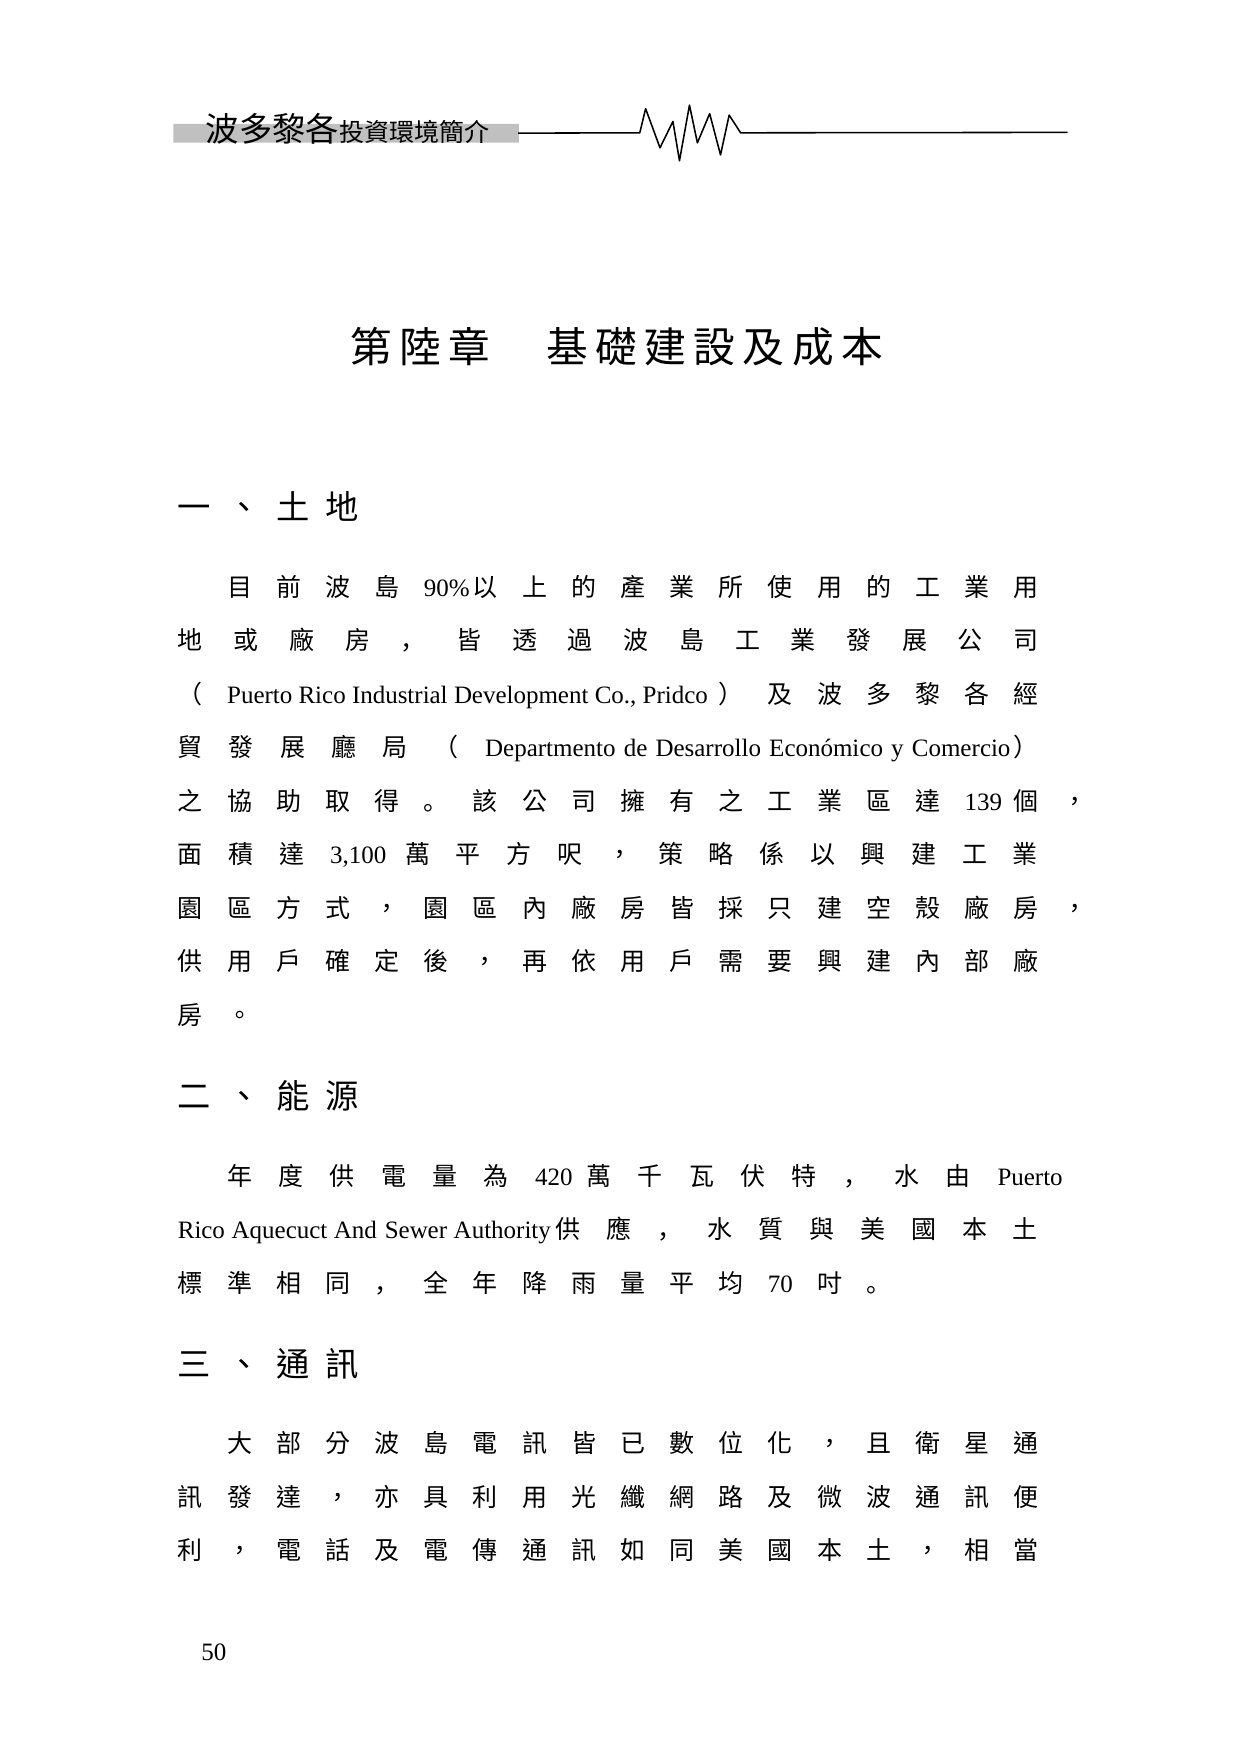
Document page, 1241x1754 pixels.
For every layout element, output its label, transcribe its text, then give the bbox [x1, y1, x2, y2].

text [178, 1415, 1063, 1576]
text 三、通訊 [178, 1335, 1063, 1388]
text 第陸章 基礎建設及成本 [178, 291, 1063, 398]
text 一、土地 [178, 478, 1063, 532]
text 目前波島90%以上的產業所使用的工業用地或廠房，皆透過波島工業發展公司（Puerto Rico Industrial Development Co., Pridco）及波多黎各經貿發展廳局（Departmento de Desarrollo Económico y Comercio）之協助取得。該公司擁有之工業區達139個，面積達3,100萬平方呎，策略係以興建工業園區方式，園區內廠房皆採只建空殼廠房，供用戶確定後，再依用戶需要興建內部廠房。 [178, 558, 1063, 1040]
text 年度供電量為420萬千瓦伏特，水由Puerto Rico Aquecuct And Sewer Authority供應，水質與美國本土標準相同，全年降雨量平均70吋。 [178, 1147, 1063, 1308]
text 二、能源 [178, 1067, 1063, 1121]
